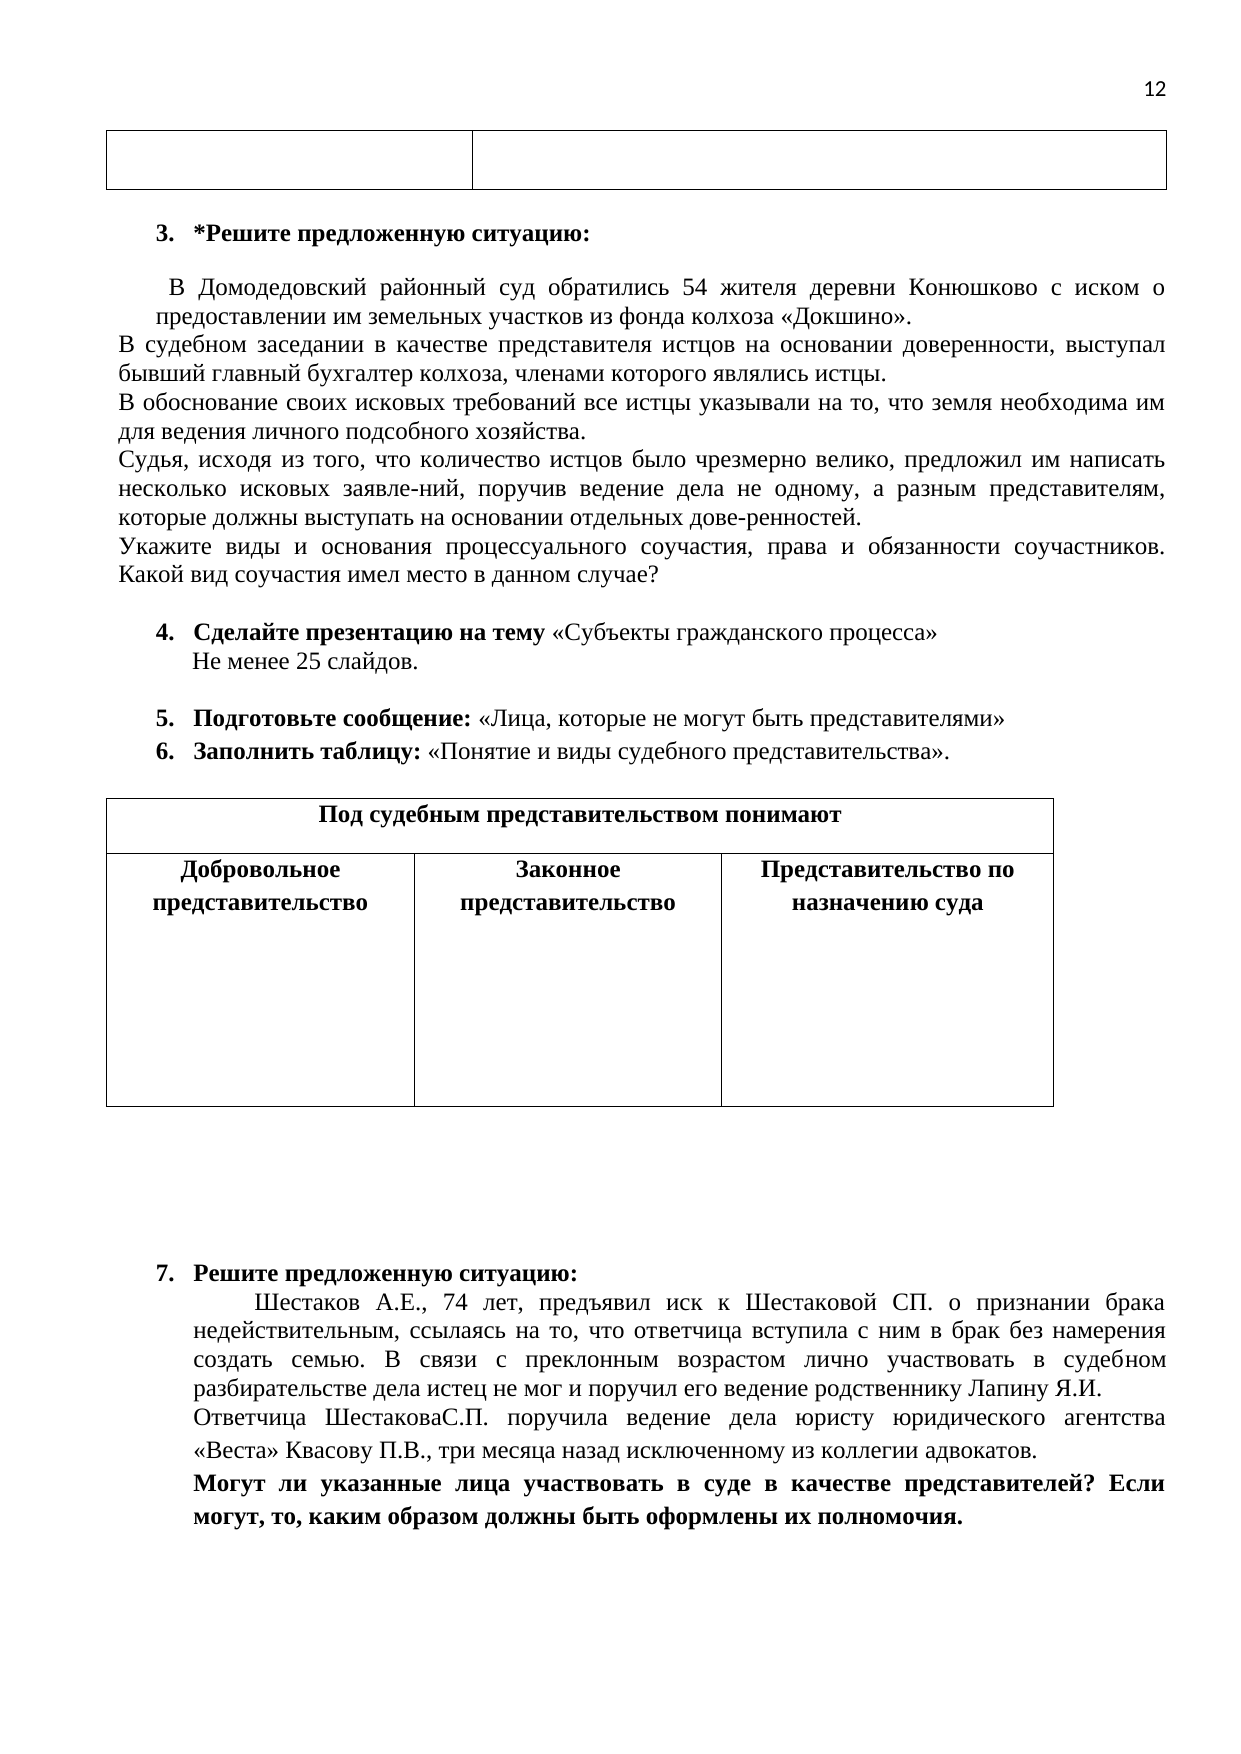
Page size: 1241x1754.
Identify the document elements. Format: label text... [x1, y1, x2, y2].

table_cell [473, 131, 1166, 188]
text В судебном заседании в качестве представителя истцов на основании доверенности, выступал бывший главный бухгалтер колхоза, членами которого являлись истцы. [118, 329, 1166, 387]
table_cell Законное представительство [415, 854, 721, 1106]
text Судья, исходя из того, что количество истцов было чрезмерно велико, предложил им написать несколько исковых заявле-ний, поручив ведение дела не одному, а разным представителям, которые должны выступать на основании отдельных дове-ренностей. [118, 444, 1166, 531]
list Ответчица ШестаковаС.П. поручила ведение дела юристу юридического агентства «Веста» Квасову П.В., три месяца назад исключенному из коллегии адвокатов. [193, 1402, 1166, 1464]
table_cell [107, 131, 472, 188]
table_cell Добровольное представительство [107, 854, 414, 1106]
list *Решите предложенную ситуацию: [156, 218, 1166, 247]
list Подготовьте сообщение: «Лица, которые не могут быть представителями» [156, 703, 1166, 732]
list Заполнить таблицу: «Понятие и виды судебного представительства». [156, 736, 1166, 765]
table_header Под судебным представительством понимают [107, 799, 1053, 853]
list Сделайте презентацию на тему «Субъекты гражданского процесса» [156, 617, 1166, 646]
text В обоснование своих исковых требований все истцы указывали на то, что земля необходима им для ведения личного подсобного хозяйства. [118, 387, 1166, 444]
table_cell Представительство по назначению суда [722, 854, 1053, 1106]
text В Домодедовский районный суд обратились 54 жителя деревни Конюшково с иском о предоставлении им земельных участков из фонда колхоза «Докшино». [156, 272, 1166, 329]
list Шестаков А.Е., 74 лет, предъявил иск к Шестаковой СП. о признании брака недействительным, ссылаясь на то, что ответчица вступила с ним в брак без намерения создать семью. В связи с преклонным возрастом лично участвовать в судебном разбирательстве дела истец не мог и поручил его ведение родственнику Лапину Я.И. [193, 1287, 1166, 1402]
list Могут ли указанные лица участвовать в суде в качестве представителей? Если могут, то, каким образом должны быть оформлены их полномочия. [193, 1468, 1166, 1530]
list Решите предложенную ситуацию: [156, 1258, 1166, 1287]
text Укажите виды и основания процессуального соучастия, права и обязанности соучастников. Какой вид соучастия имел место в данном случае? [118, 531, 1166, 588]
text Не менее 25 слайдов. [118, 646, 1166, 674]
